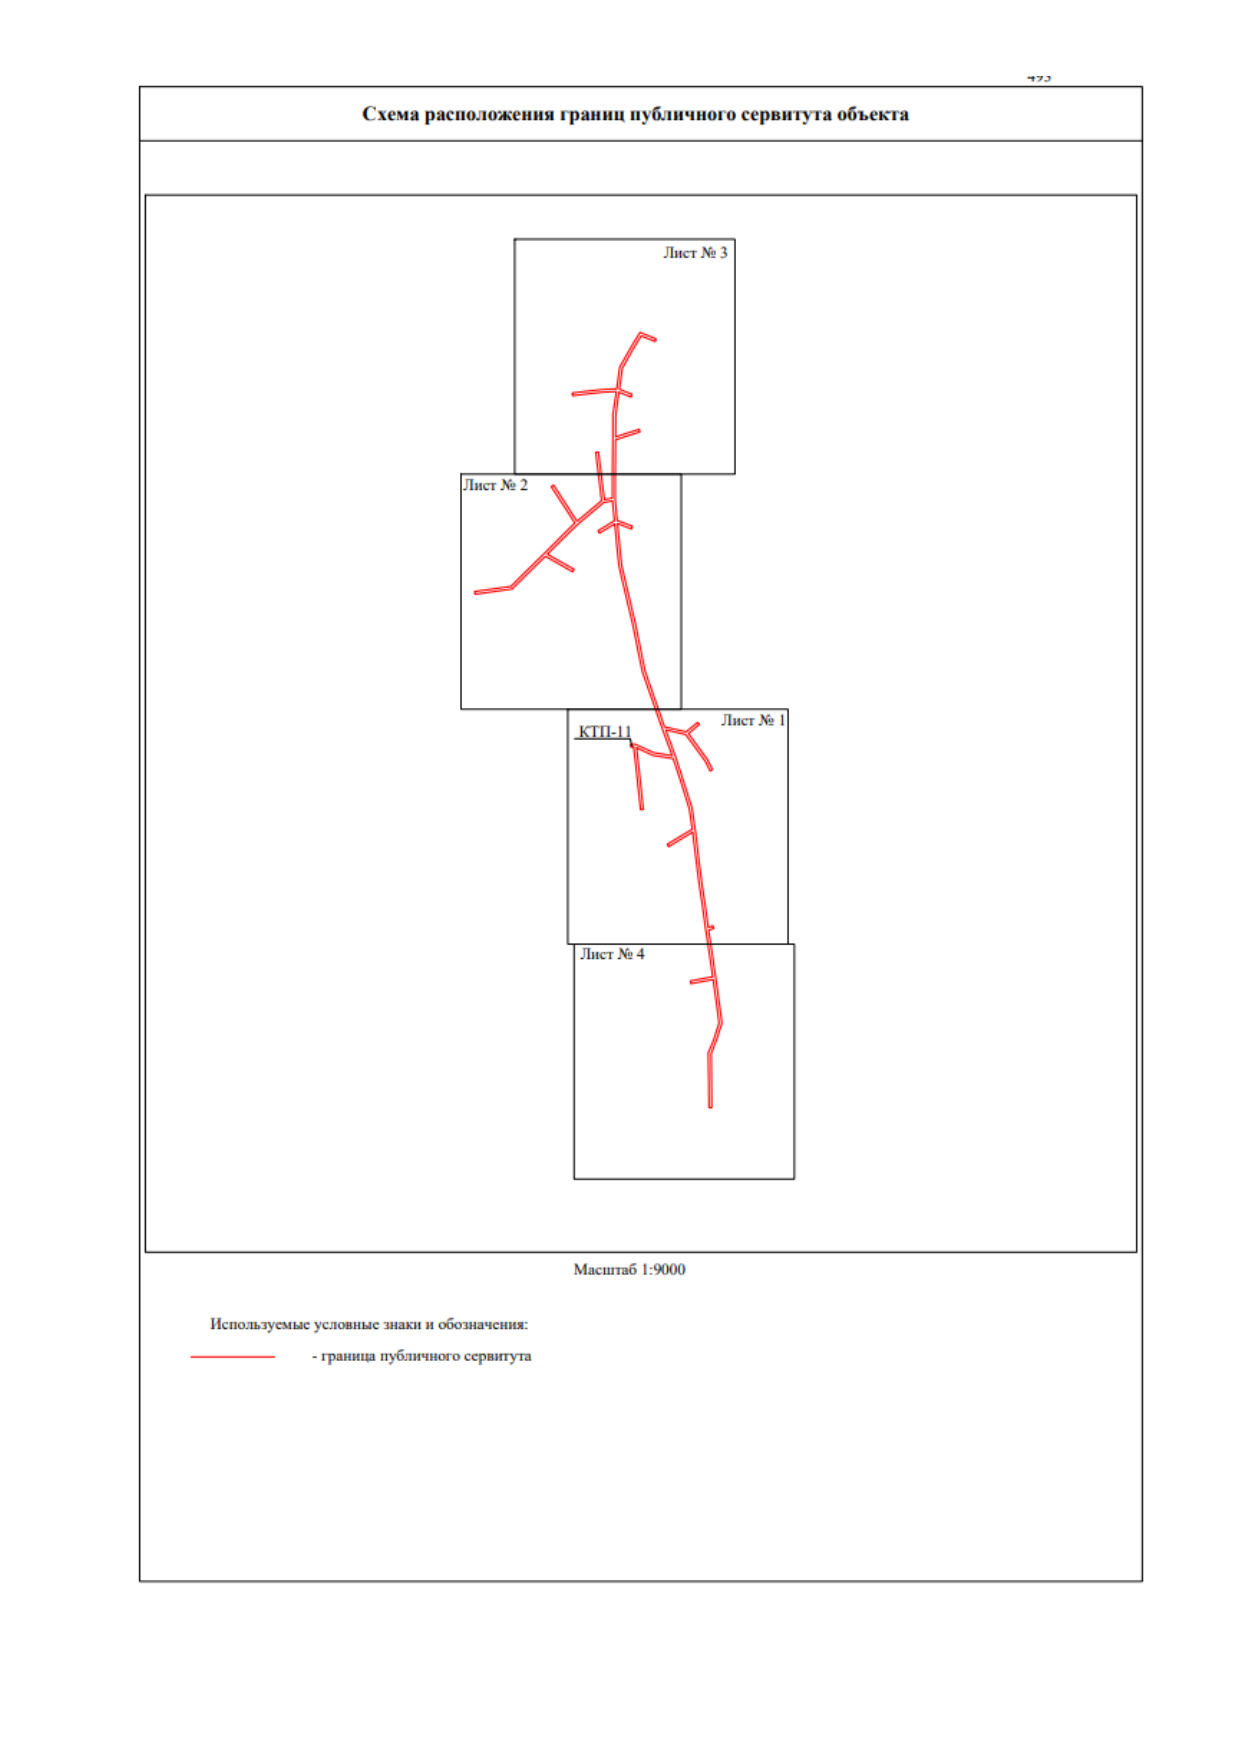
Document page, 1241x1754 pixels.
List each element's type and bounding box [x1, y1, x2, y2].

picture [132, 76, 1152, 1589]
